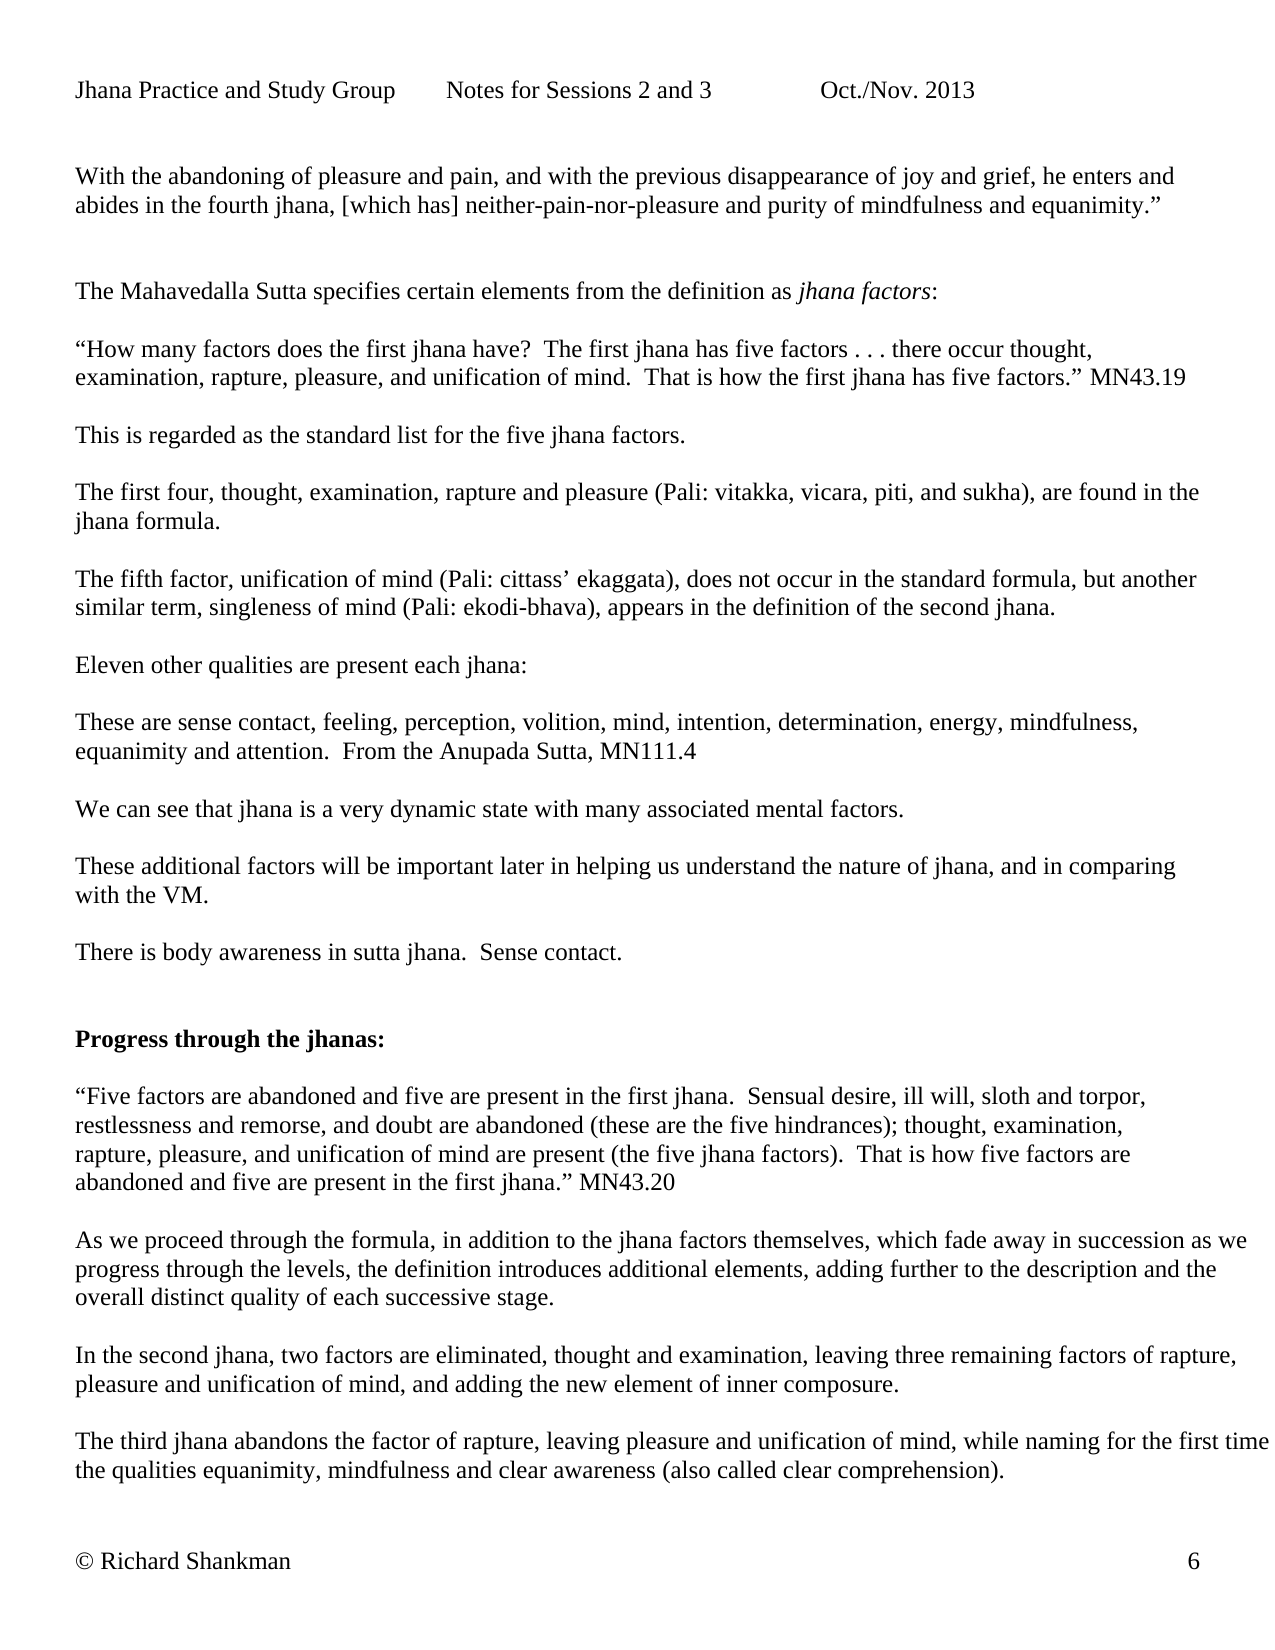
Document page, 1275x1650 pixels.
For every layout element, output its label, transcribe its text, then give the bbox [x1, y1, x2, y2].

text In the second jhana, two factors are eliminated, thought and examination, leaving three remaining factors of rapture, pleasure and unification of mind, and adding the new element of inner composure. [75, 1340, 1275, 1397]
text The first four, thought, examination, rapture and pleasure (Pali: vitakka, vicara, piti, and sukha), are found in the jhana formula. [75, 477, 1200, 535]
text These are sense contact, feeling, perception, volition, mind, intention, determination, energy, mindfulness, equanimity and attention. From the Anupada Sutta, MN111.4 [75, 707, 1200, 765]
text These additional factors will be important later in helping us understand the nature of jhana, and in comparing with the VM. [75, 851, 1200, 909]
text The fifth factor, unification of mind (Pali: cittass’ ekaggata), does not occur in the standard formula, but another similar term, singleness of mind (Pali: ekodi-bhava), appears in the definition of the second jhana. [75, 564, 1200, 621]
text There is body awareness in sutta jhana. Sense contact. [75, 937, 1200, 966]
text “Five factors are abandoned and five are present in the first jhana. Sensual desire, ill will, sloth and torpor, restlessness and remorse, and doubt are abandoned (these are the five hindrances); thought, examination, rapture, pleasure, and unification of mind are present (the five jhana factors). That is how five factors are abandoned and five are present in the first jhana.” MN43.20 [75, 1081, 1200, 1196]
text Eleven other qualities are present each jhana: [75, 650, 1200, 679]
text The Mahavedalla Sutta specifies certain elements from the definition as jhana factors: [75, 276, 1200, 305]
text Progress through the jhanas: [75, 1024, 1200, 1052]
text As we proceed through the formula, in addition to the jhana factors themselves, which fade away in succession as we progress through the levels, the definition introduces additional elements, adding further to the description and the overall distinct quality of each successive stage. [75, 1225, 1275, 1311]
text This is regarded as the standard list for the five jhana factors. [75, 420, 1200, 449]
text With the abandoning of pleasure and pain, and with the previous disappearance of joy and grief, he enters and abides in the fourth jhana, [which has] neither-pain-nor-pleasure and purity of mindfulness and equanimity.” [75, 161, 1200, 219]
text We can see that jhana is a very dynamic state with many associated mental factors. [75, 794, 1200, 822]
text “How many factors does the first jhana have? The first jhana has five factors . . . there occur thought, examination, rapture, pleasure, and unification of mind. That is how the first jhana has five factors.” MN43.19 [75, 334, 1200, 391]
text The third jhana abandons the factor of rapture, leaving pleasure and unification of mind, while naming for the first time the qualities equanimity, mindfulness and clear awareness (also called clear comprehension). [75, 1426, 1275, 1484]
